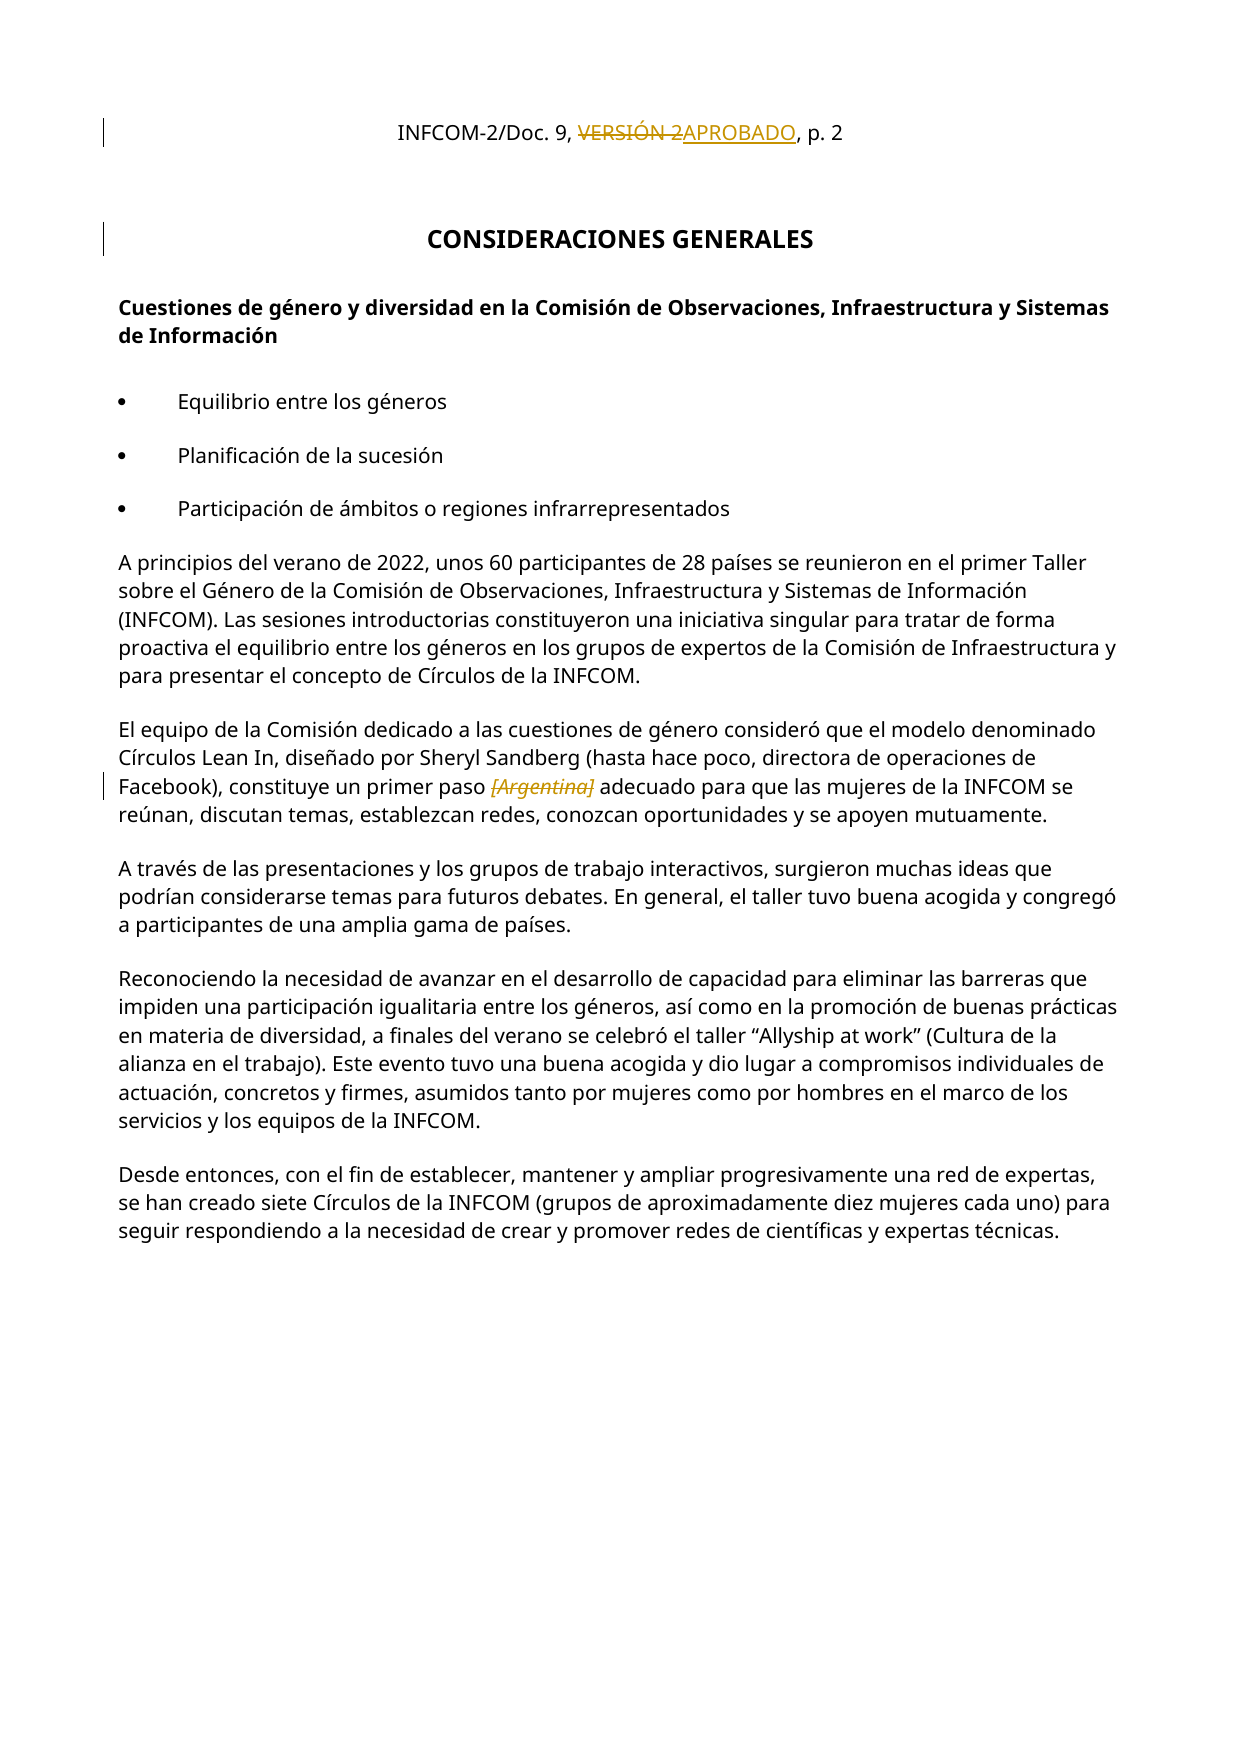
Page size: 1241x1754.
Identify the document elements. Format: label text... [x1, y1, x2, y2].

text  Planificación de la sucesión [118, 441, 1122, 469]
text A través de las presentaciones y los grupos de trabajo interactivos, surgieron muchas ideas que podrían considerarse temas para futuros debates. En general, el taller tuvo buena acogida y congregó a participantes de una amplia gama de países. [118, 854, 1122, 939]
subtitle CONSIDERAcIONeS GENERALES [118, 222, 1122, 256]
subtitle Cuestiones de género y diversidad en la Comisión de Observaciones, Infraestructura y Sistemas de Información [118, 293, 1122, 350]
text  Participación de ámbitos o regiones infrarrepresentados [118, 494, 1122, 523]
text A principios del verano de 2022, unos 60 participantes de 28 países se reunieron en el primer Taller sobre el Género de la Comisión de Observaciones, Infraestructura y Sistemas de Información (INFCOM). Las sesiones introductorias constituyeron una iniciativa singular para tratar de forma proactiva el equilibrio entre los géneros en los grupos de expertos de la Comisión de Infraestructura y para presentar el concepto de Círculos de la INFCOM. [118, 548, 1122, 690]
text Desde entonces, con el fin de establecer, mantener y ampliar progresivamente una red de expertas, se han creado siete Círculos de la INFCOM (grupos de aproximadamente diez mujeres cada uno) para seguir respondiendo a la necesidad de crear y promover redes de científicas y expertas técnicas. [118, 1160, 1122, 1245]
text El equipo de la Comisión dedicado a las cuestiones de género consideró que el modelo denominado Círculos Lean In, diseñado por Sheryl Sandberg (hasta hace poco, directora de operaciones de Facebook), constituye un primer paso adecuado para que las mujeres de la INFCOM se reúnan, discutan temas, establezcan redes, conozcan oportunidades y se apoyen mutuamente. [118, 715, 1122, 829]
text  Equilibrio entre los géneros [118, 387, 1122, 416]
text Reconociendo la necesidad de avanzar en el desarrollo de capacidad para eliminar las barreras que impiden una participación igualitaria entre los géneros, así como en la promoción de buenas prácticas en materia de diversidad, a finales del verano se celebró el taller “Allyship at work” (Cultura de la alianza en el trabajo). Este evento tuvo una buena acogida y dio lugar a compromisos individuales de actuación, concretos y firmes, asumidos tanto por mujeres como por hombres en el marco de los servicios y los equipos de la INFCOM. [118, 964, 1122, 1135]
